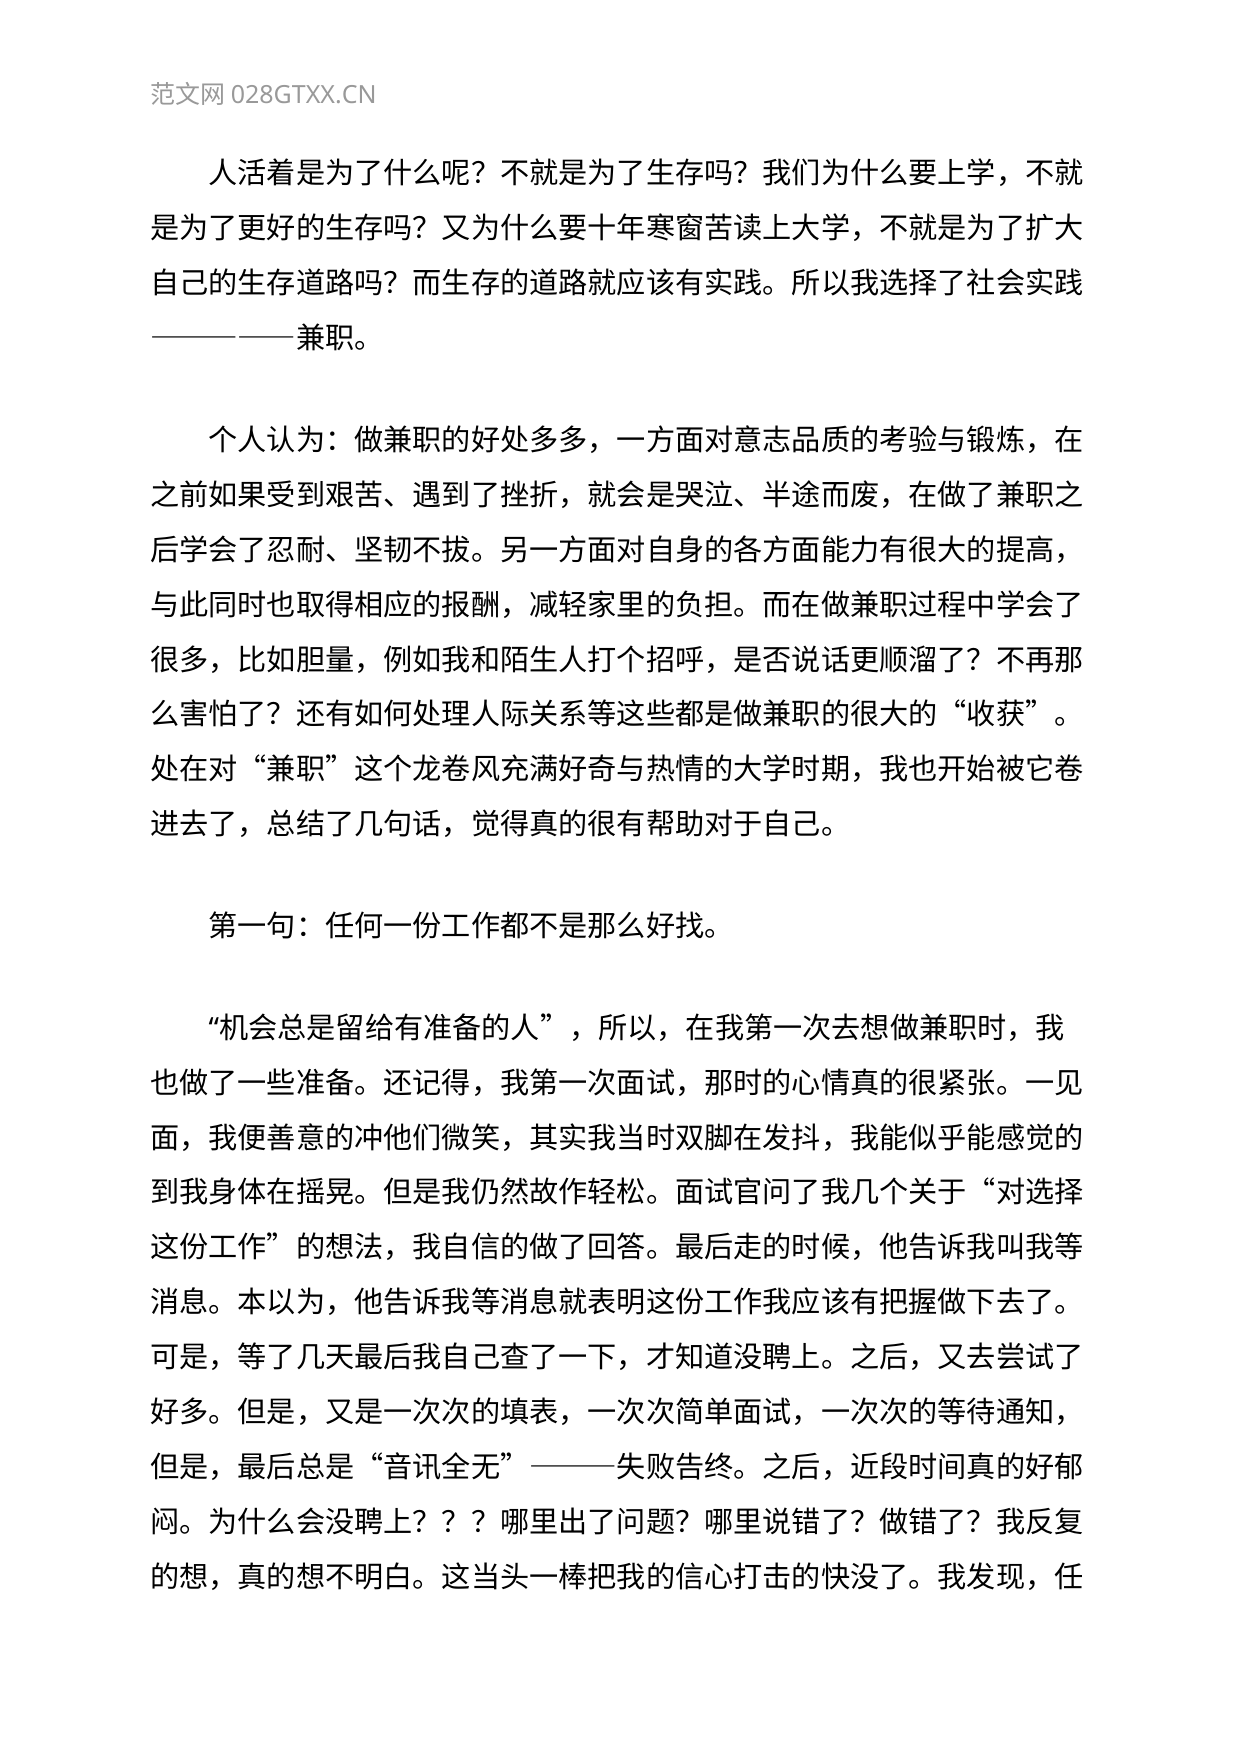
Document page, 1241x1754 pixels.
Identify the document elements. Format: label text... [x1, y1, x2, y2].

text 个人认为：做兼职的好处多多，一方面对意志品质的考验与锻炼，在之前如果受到艰苦、遇到了挫折，就会是哭泣、半途而废，在做了兼职之后学会了忍耐、坚韧不拔。另一方面对自身的各方面能力有很大的提高，与此同时也取得相应的报酬，减轻家里的负担。而在做兼职过程中学会了很多，比如胆量，例如我和陌生人打个招呼，是否说话更顺溜了？不再那么害怕了？还有如何处理人际关系等这些都是做兼职的很大的“收获”。处在对“兼职”这个龙卷风充满好奇与热情的大学时期，我也开始被它卷进去了，总结了几句话，觉得真的很有帮助对于自己。 [150, 416, 1090, 843]
text 人活着是为了什么呢？不就是为了生存吗？我们为什么要上学，不就是为了更好的生存吗？又为什么要十年寒窗苦读上大学，不就是为了扩大自己的生存道路吗？而生存的道路就应该有实践。所以我选择了社会实践—————兼职。 [150, 150, 1090, 357]
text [150, 1004, 1090, 1596]
text 第一句：任何一份工作都不是那么好找。 [150, 902, 1090, 945]
